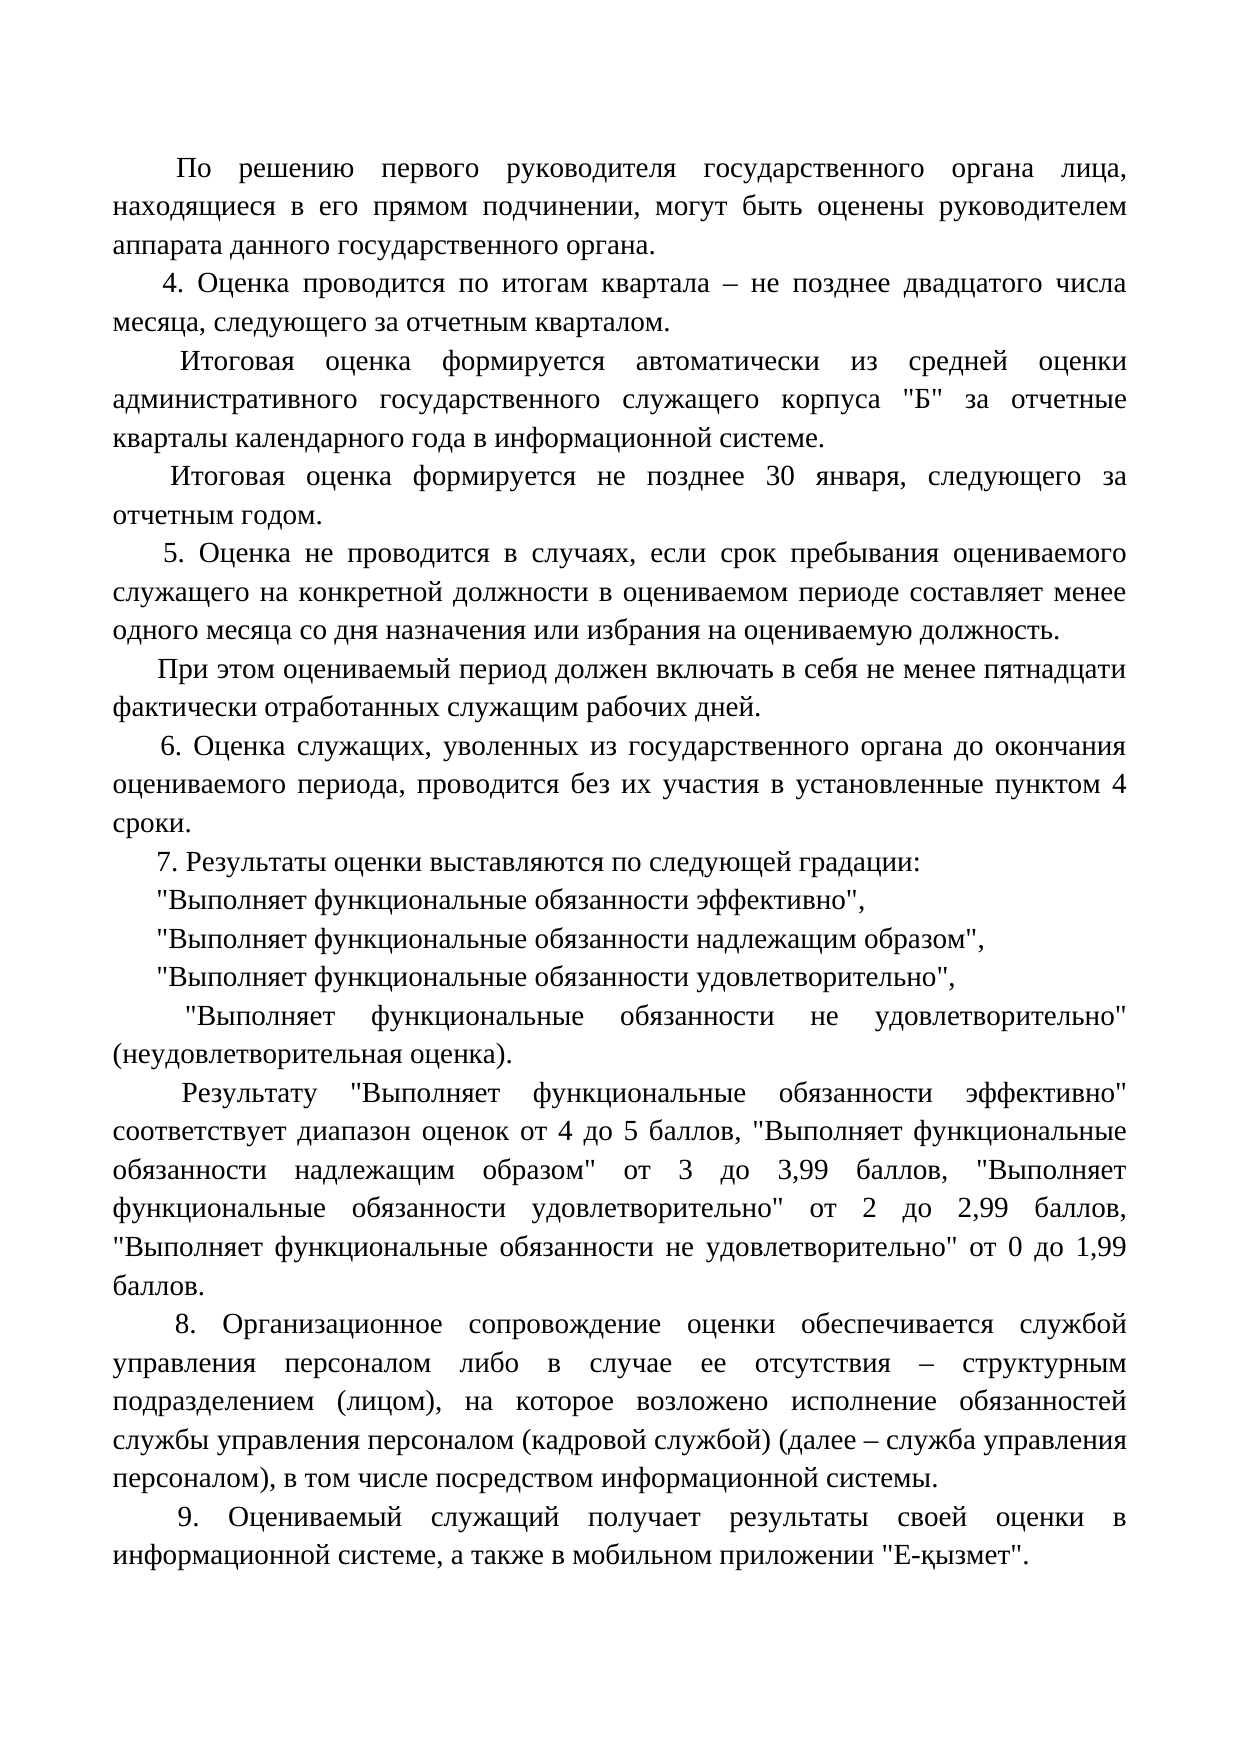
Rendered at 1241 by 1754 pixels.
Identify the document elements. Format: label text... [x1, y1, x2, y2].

text "Выполняет функциональные обязанности не удовлетворительно" (неудовлетворительная оценка). [112, 998, 1128, 1070]
text 8. Организационное сопровождение оценки обеспечивается службой управления персоналом либо в случае ее отсутствия – структурным подразделением (лицом), на которое возложено исполнение обязанностей службы управления персоналом (кадровой службой) (далее – служба управления персоналом), в том числе посредством информационной системы. [112, 1306, 1128, 1494]
text Результату "Выполняет функциональные обязанности эффективно" соответствует диапазон оценок от 4 до 5 баллов, "Выполняет функциональные обязанности надлежащим образом" от 3 до 3,99 баллов, "Выполняет функциональные обязанности удовлетворительно" от 2 до 2,99 баллов, "Выполняет функциональные обязанности не удовлетворительно" от 0 до 1,99 баллов. [112, 1075, 1128, 1301]
text При этом оцениваемый период должен включать в себя не менее пятнадцати фактически отработанных служащим рабочих дней. [112, 651, 1128, 723]
text 4. Оценка проводится по итогам квартала – не позднее двадцатого числа месяца, следующего за отчетным кварталом. [112, 266, 1128, 338]
text 7. Результаты оценки выставляются по следующей градации: [112, 844, 1128, 877]
text "Выполняет функциональные обязанности удовлетворительно", [112, 959, 1128, 993]
text "Выполняет функциональные обязанности надлежащим образом", [112, 921, 1128, 954]
text 9. Оцениваемый служащий получает результаты своей оценки в информационной системе, а также в мобильном приложении "Е-қызмет". [112, 1499, 1128, 1571]
text Итоговая оценка формируется автоматически из средней оценки административного государственного служащего корпуса "Б" за отчетные кварталы календарного года в информационной системе. [112, 343, 1128, 453]
text По решению первого руководителя государственного органа лица, находящиеся в его прямом подчинении, могут быть оценены руководителем аппарата данного государственного органа. [112, 150, 1128, 261]
text "Выполняет функциональные обязанности эффективно", [112, 882, 1128, 916]
text 6. Оценка служащих, уволенных из государственного органа до окончания оцениваемого периода, проводится без их участия в установленные пунктом 4 сроки. [112, 728, 1128, 839]
text 5. Оценка не проводится в случаях, если срок пребывания оцениваемого служащего на конкретной должности в оцениваемом периоде составляет менее одного месяца со дня назначения или избрания на оцениваемую должность. [112, 535, 1128, 646]
text Итоговая оценка формируется не позднее 30 января, следующего за отчетным годом. [112, 458, 1128, 530]
